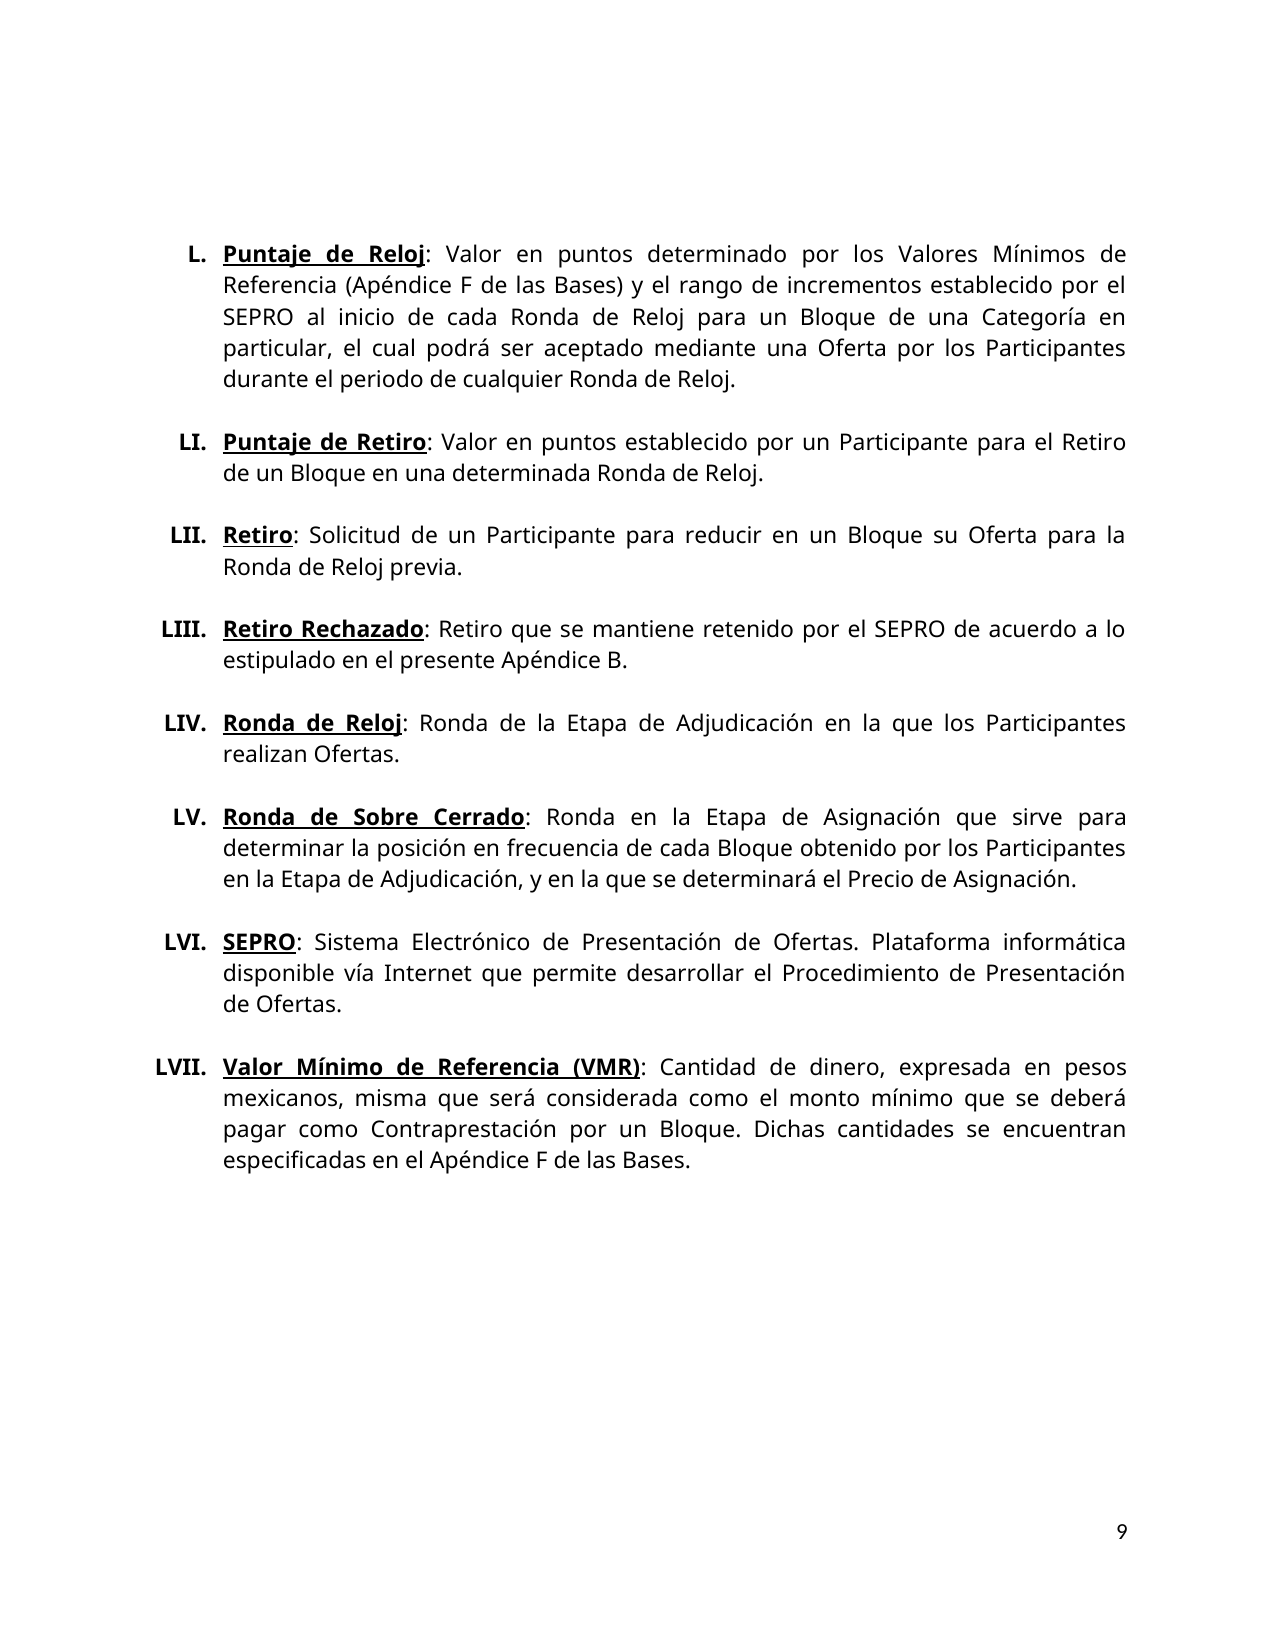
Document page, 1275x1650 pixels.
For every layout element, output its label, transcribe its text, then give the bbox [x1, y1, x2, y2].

list Puntaje de Retiro: Valor en puntos establecido por un Participante para el Retiro de un Bloque en una determinada Ronda de Reloj. [207, 426, 1127, 488]
list Puntaje de Reloj: Valor en puntos determinado por los Valores Mínimos de Referencia (Apéndice F de las Bases) y el rango de incrementos establecido por el SEPRO al inicio de cada Ronda de Reloj para un Bloque de una Categoría en particular, el cual podrá ser aceptado mediante una Oferta por los Participantes durante el periodo de cualquier Ronda de Reloj. [207, 238, 1127, 394]
list Ronda de Reloj: Ronda de la Etapa de Adjudicación en la que los Participantes realizan Ofertas. [207, 707, 1127, 769]
list Retiro: Solicitud de un Participante para reducir en un Bloque su Oferta para la Ronda de Reloj previa. [207, 519, 1127, 582]
list Valor Mínimo de Referencia (VMR): Cantidad de dinero, expresada en pesos mexicanos, misma que será considerada como el monto mínimo que se deberá pagar como Contraprestación por un Bloque. Dichas cantidades se encuentran especificadas en el Apéndice F de las Bases. [207, 1051, 1127, 1176]
list SEPRO: Sistema Electrónico de Presentación de Ofertas. Plataforma informática disponible vía Internet que permite desarrollar el Procedimiento de Presentación de Ofertas. [207, 926, 1127, 1019]
list Ronda de Sobre Cerrado: Ronda en la Etapa de Asignación que sirve para determinar la posición en frecuencia de cada Bloque obtenido por los Participantes en la Etapa de Adjudicación, y en la que se determinará el Precio de Asignación. [207, 801, 1127, 894]
list Retiro Rechazado: Retiro que se mantiene retenido por el SEPRO de acuerdo a lo estipulado en el presente Apéndice B. [207, 613, 1127, 676]
